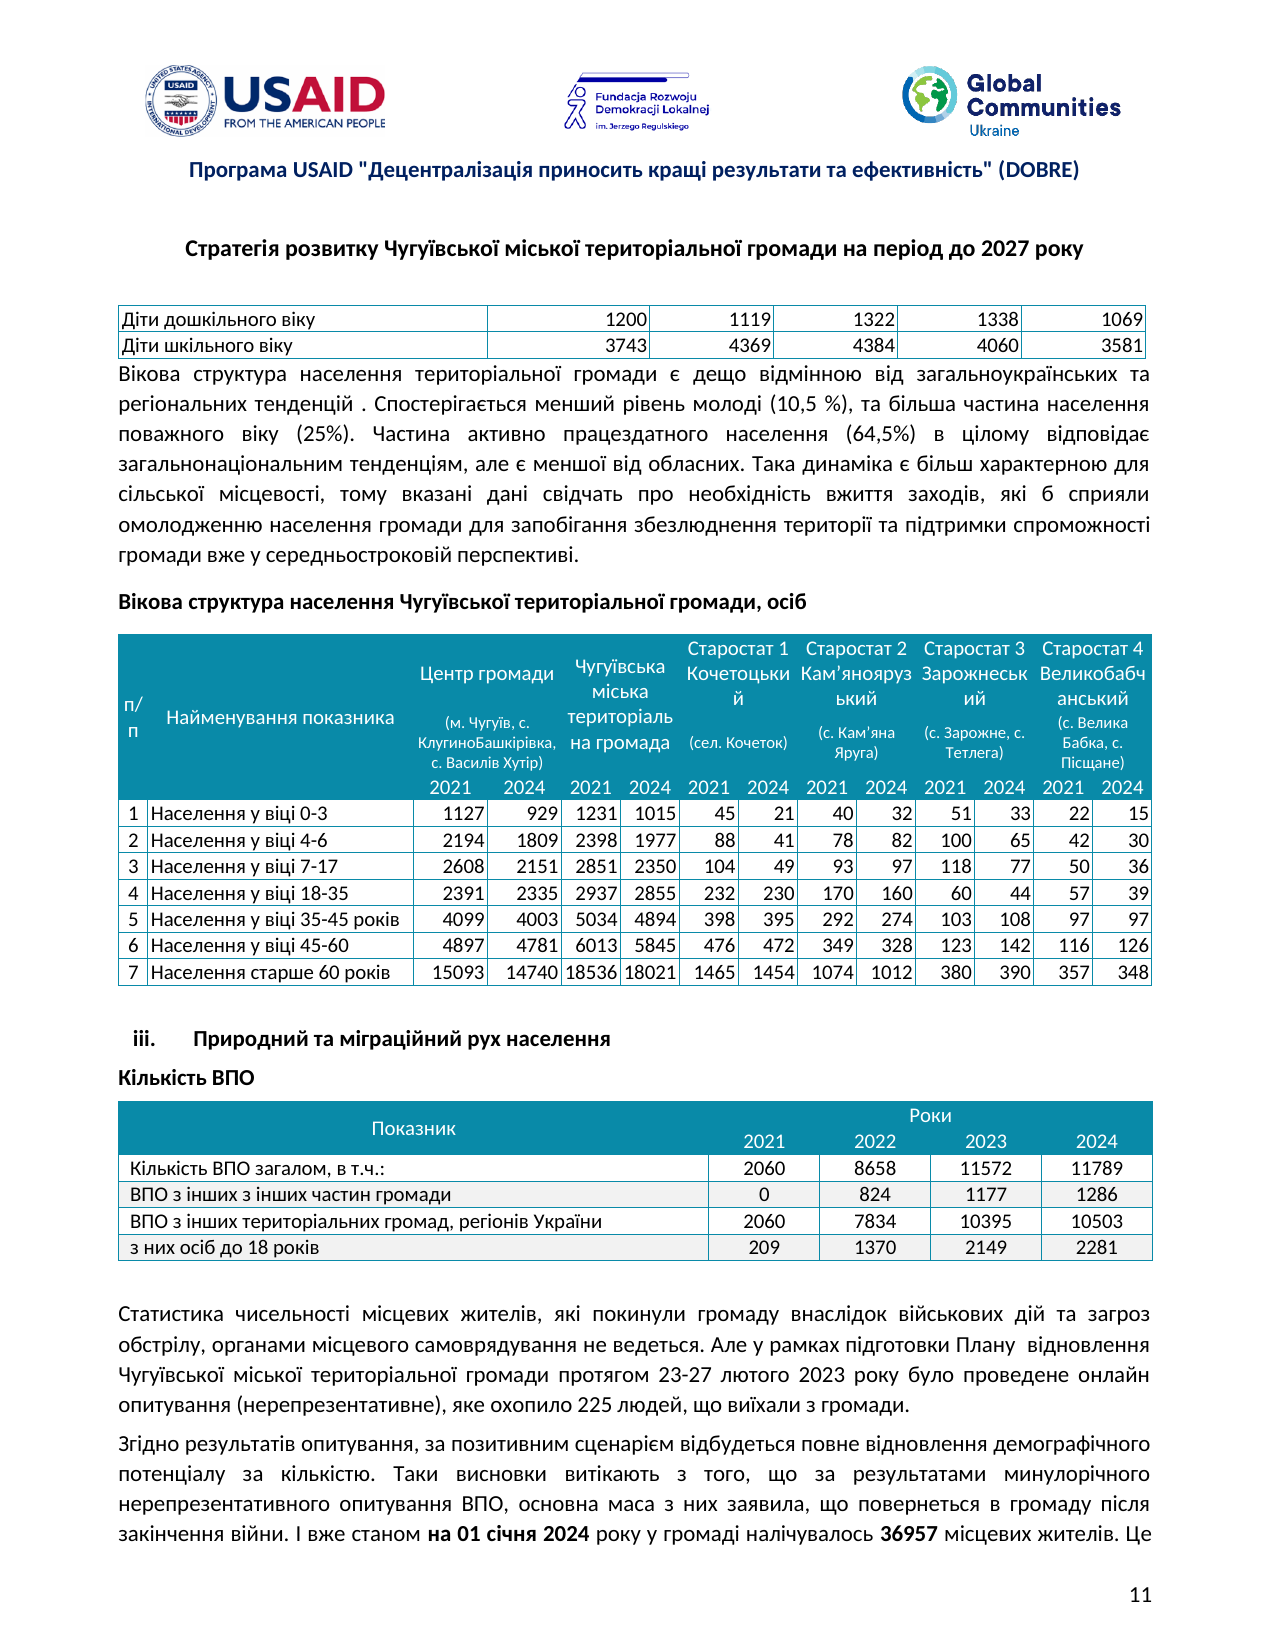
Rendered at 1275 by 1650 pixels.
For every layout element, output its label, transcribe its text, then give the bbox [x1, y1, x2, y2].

table_cell 476 [680, 933, 738, 958]
table_cell 160 [857, 880, 915, 905]
table_cell 123 [916, 933, 974, 958]
table_cell 104 [680, 853, 738, 879]
table_header п/п [119, 635, 147, 799]
table_cell 2024 [488, 774, 561, 799]
table_cell Населення у віці 0-3 [148, 800, 413, 826]
table_cell 65 [975, 827, 1033, 852]
table_header Старостат 3 Зарожнеський [916, 635, 1033, 711]
table_cell 2021 [709, 1129, 819, 1154]
table_cell 42 [1034, 827, 1092, 852]
table_cell 349 [798, 933, 856, 958]
table_cell 126 [1093, 933, 1151, 958]
table_cell 2 [119, 827, 147, 852]
picture [562, 67, 712, 134]
table_cell (сел. Кочеток) [680, 712, 797, 773]
table_header Роки [709, 1102, 1152, 1128]
table_cell 33 [975, 800, 1033, 826]
table_cell 50 [1034, 853, 1092, 879]
table_cell 1127 [414, 800, 487, 826]
table_header Найменування показника [148, 635, 413, 799]
table_cell 6013 [562, 933, 620, 958]
text Вікова структура населення Чугуївської територіальної громади, осіб [118, 587, 1152, 615]
table_cell 118 [916, 853, 974, 879]
table_cell 274 [857, 906, 915, 932]
table_cell Населення у віці 4-6 [148, 827, 413, 852]
table_cell 93 [798, 853, 856, 879]
table_cell Діти шкільного віку [119, 332, 487, 358]
table_cell 7 [119, 959, 147, 984]
table_cell 3 [119, 853, 147, 879]
list Природний та міграційний рух населення [156, 1024, 1152, 1052]
table_cell 4384 [774, 332, 897, 358]
table_cell 2391 [414, 880, 487, 905]
table_cell 2149 [931, 1235, 1041, 1260]
table_cell 1069 [1022, 306, 1145, 331]
table_cell 2851 [562, 853, 620, 879]
table_cell 14740 [488, 959, 561, 984]
table_cell 1809 [488, 827, 561, 852]
table_cell 4003 [488, 906, 561, 932]
table_cell 2024 [1093, 774, 1151, 799]
table_cell 0 [709, 1182, 819, 1207]
table_cell 103 [916, 906, 974, 932]
table_cell 8658 [820, 1155, 930, 1181]
table_cell 2024 [1042, 1129, 1152, 1154]
table_cell 1370 [820, 1235, 930, 1260]
table_cell 2021 [1034, 774, 1092, 799]
table_cell 11789 [1042, 1155, 1152, 1181]
table_cell 77 [975, 853, 1033, 879]
table_cell 51 [916, 800, 974, 826]
table_cell 4 [119, 880, 147, 905]
table_cell (с. Зарожне, с. Тетлега) [916, 712, 1033, 773]
table_cell 170 [798, 880, 856, 905]
table_cell 2021 [798, 774, 856, 799]
table_cell 49 [739, 853, 797, 879]
table_cell 2024 [975, 774, 1033, 799]
text Вікова структура населення територіальної громади є дещо відмінною від загальноукраїнських та регіональних тенденцій . Спостерігається менший рівень молоді (10,5 %), та більша частина населення поважного віку (25%). Частина активно працездатного населення (64,5%) в цілому відповідає загальнонаціональним тенденціям, але є меншої від обласних. Така динаміка є більш характерною для сільської місцевості, тому вказані дані свідчать про необхідність вжиття заходів, які б сприяли омолодженню населення громади для запобігання збезлюднення території та підтримки спроможності громади вже у середньостроковій перспективі. [118, 359, 1152, 568]
table_header Старостат 2 Кам’яноярузький [798, 635, 915, 711]
table_cell Населення у віці 45-60 [148, 933, 413, 958]
table_cell 1465 [680, 959, 738, 984]
table_cell 395 [739, 906, 797, 932]
table_cell 357 [1034, 959, 1092, 984]
table_cell 97 [1034, 906, 1092, 932]
table_cell 380 [916, 959, 974, 984]
table_cell 292 [798, 906, 856, 932]
table_cell 2022 [820, 1129, 930, 1154]
table_cell 82 [857, 827, 915, 852]
table_cell 1338 [898, 306, 1021, 331]
table_cell Населення у віці 7-17 [148, 853, 413, 879]
table_cell 348 [1093, 959, 1151, 984]
table_cell 2060 [709, 1155, 819, 1181]
table_cell 30 [1093, 827, 1151, 852]
table_cell 108 [975, 906, 1033, 932]
table_cell Діти дошкільного віку [119, 306, 487, 331]
table_cell 36 [1093, 853, 1151, 879]
table_cell 1177 [931, 1182, 1041, 1207]
table_cell 472 [739, 933, 797, 958]
table_cell 5845 [621, 933, 679, 958]
table_cell 2024 [621, 774, 679, 799]
table_cell 39 [1093, 880, 1151, 905]
table_cell 2024 [857, 774, 915, 799]
table_cell 2350 [621, 853, 679, 879]
table_cell 41 [739, 827, 797, 852]
table_cell 5034 [562, 906, 620, 932]
table_cell 1454 [739, 959, 797, 984]
table_cell (с. Кам’яна Яруга) [798, 712, 915, 773]
table_cell 11572 [931, 1155, 1041, 1181]
table_cell Населення старше 60 років [148, 959, 413, 984]
table_cell 2281 [1042, 1235, 1152, 1260]
table_cell 97 [857, 853, 915, 879]
table_cell 1322 [774, 306, 897, 331]
table_cell 1286 [1042, 1182, 1152, 1207]
table_cell 4060 [898, 332, 1021, 358]
table_cell 2023 [931, 1129, 1041, 1154]
table_header Чугуївська міська територіальна громада [562, 635, 679, 773]
table_cell ВПО з інших територіальних громад, регіонів України [119, 1208, 708, 1233]
table_cell 2398 [562, 827, 620, 852]
table_cell 18536 [562, 959, 620, 984]
table_cell 230 [739, 880, 797, 905]
table_cell 3743 [488, 332, 649, 358]
table_cell 824 [820, 1182, 930, 1207]
table_cell 7834 [820, 1208, 930, 1233]
table_cell 2335 [488, 880, 561, 905]
table_cell Кількість ВПО загалом, в т.ч.: [119, 1155, 708, 1181]
table_cell 10395 [931, 1208, 1041, 1233]
table_cell 1015 [621, 800, 679, 826]
table_cell 10503 [1042, 1208, 1152, 1233]
table_cell 15 [1093, 800, 1151, 826]
table_cell (с. Велика Бабка, с. Пісщане) [1034, 712, 1151, 773]
table_cell 3581 [1022, 332, 1145, 358]
table_cell Населення у віці 35-45 років [148, 906, 413, 932]
picture [897, 61, 1125, 140]
text Статистика чисельності місцевих жителів, які покинули громаду внаслідок військових дій та загроз обстрілу, органами місцевого самоврядування не ведеться. Але у рамках підготовки Плану відновлення Чугуївської міської територіальної громади протягом 23-27 лютого 2023 року було проведене онлайн опитування (нерепрезентативне), яке охопило 225 людей, що виїхали з громади. [118, 1299, 1152, 1418]
table_cell 5 [119, 906, 147, 932]
table_cell ВПО з інших з інших частин громади [119, 1182, 708, 1207]
table_cell 2024 [739, 774, 797, 799]
table_cell 100 [916, 827, 974, 852]
table_cell 4099 [414, 906, 487, 932]
table_header Старостат 1 Кочетоцький [680, 635, 797, 711]
table_cell 142 [975, 933, 1033, 958]
table_cell 4781 [488, 933, 561, 958]
table_cell 232 [680, 880, 738, 905]
table_cell 2855 [621, 880, 679, 905]
table_cell 2937 [562, 880, 620, 905]
table_cell 44 [975, 880, 1033, 905]
table_cell 40 [798, 800, 856, 826]
table_cell 6 [119, 933, 147, 958]
table_cell 32 [857, 800, 915, 826]
table_cell 18021 [621, 959, 679, 984]
table_cell 1977 [621, 827, 679, 852]
table_cell 116 [1034, 933, 1092, 958]
table_cell 2021 [414, 774, 487, 799]
table_cell 60 [916, 880, 974, 905]
table_cell 2021 [680, 774, 738, 799]
table_cell Населення у віці 18-35 [148, 880, 413, 905]
table_cell 1074 [798, 959, 856, 984]
table_cell 21 [739, 800, 797, 826]
table_header Старостат 4 Великобабчанський [1034, 635, 1151, 711]
table_cell 4897 [414, 933, 487, 958]
table_cell 88 [680, 827, 738, 852]
table_cell 78 [798, 827, 856, 852]
table_cell (м. Чугуїв, с. КлугиноБашкірівка, с. Василів Хутір) [414, 712, 561, 773]
table_cell 209 [709, 1235, 819, 1260]
table_cell 22 [1034, 800, 1092, 826]
table_cell 1012 [857, 959, 915, 984]
table_cell 2021 [916, 774, 974, 799]
picture [145, 65, 386, 137]
table_cell 2194 [414, 827, 487, 852]
table_cell 1231 [562, 800, 620, 826]
table_cell з них осіб до 18 років [119, 1235, 708, 1260]
table_cell 398 [680, 906, 738, 932]
table_cell 2608 [414, 853, 487, 879]
table_cell 929 [488, 800, 561, 826]
table_cell 15093 [414, 959, 487, 984]
table_cell 2151 [488, 853, 561, 879]
text Кількість ВПО [118, 1063, 1152, 1091]
table_cell 2021 [562, 774, 620, 799]
table_cell 390 [975, 959, 1033, 984]
table_cell 97 [1093, 906, 1151, 932]
table_header Показник [119, 1102, 708, 1154]
table_cell 57 [1034, 880, 1092, 905]
table_cell 4369 [650, 332, 773, 358]
table_header Центр громади [414, 635, 561, 711]
table_cell 1119 [650, 306, 773, 331]
table_cell 4894 [621, 906, 679, 932]
table_cell 2060 [709, 1208, 819, 1233]
table_cell 328 [857, 933, 915, 958]
table_cell 1200 [488, 306, 649, 331]
table_cell 45 [680, 800, 738, 826]
table_cell 1 [119, 800, 147, 826]
